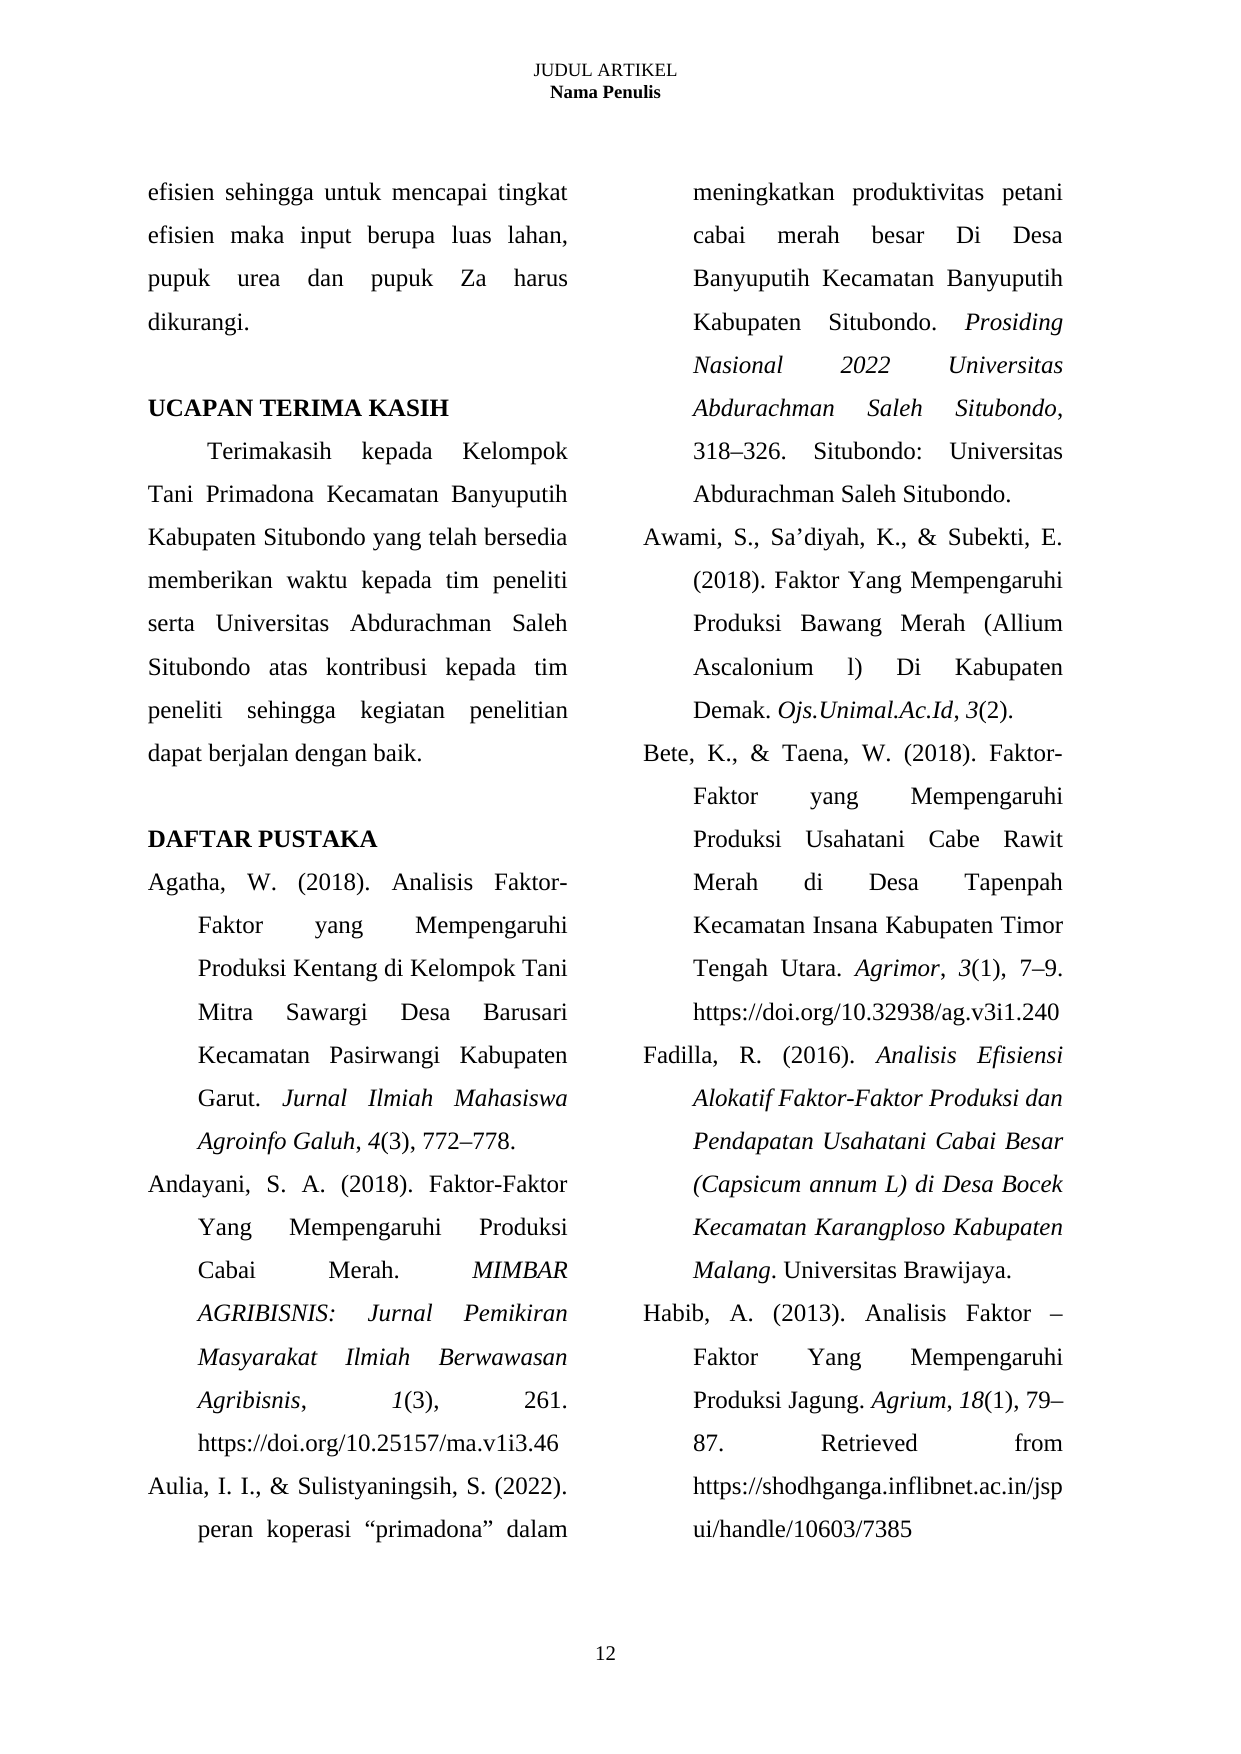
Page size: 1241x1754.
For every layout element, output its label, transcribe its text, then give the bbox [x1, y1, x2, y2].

text Agatha, W. (2018). Analisis Faktor-Faktor yang Mempengaruhi Produksi Kentang di Kelompok Tani Mitra Sawargi Desa Barusari Kecamatan Pasirwangi Kabupaten Garut. Jurnal Ilmiah Mahasiswa Agroinfo Galuh, 4(3), 772–778. [148, 867, 568, 1155]
text Habib, A. (2013). Analisis Faktor – Faktor Yang Mempengaruhi Produksi Jagung. Agrium, 18(1), 79–87. Retrieved from https://shodhganga.inflibnet.ac.in/jspui/handle/10603/7385 [643, 1298, 1063, 1543]
text Aulia, I. I., & Sulistyaningsih, S. (2022). peran koperasi “primadona” dalam meningkatkan produktivitas petani cabai merah besar Di Desa Banyuputih Kecamatan Banyuputih Kabupaten Situbondo. Prosiding Nasional 2022 Universitas Abdurachman Saleh Situbondo, 318–326. Situbondo: Universitas Abdurachman Saleh Situbondo. [148, 1471, 568, 1543]
text Fadilla, R. (2016). Analisis Efisiensi Alokatif Faktor-Faktor Produksi dan Pendapatan Usahatani Cabai Besar (Capsicum annum L) di Desa Bocek Kecamatan Karangploso Kabupaten Malang. Universitas Brawijaya. [643, 1040, 1063, 1284]
text Andayani, S. A. (2018). Faktor-Faktor Yang Mempengaruhi Produksi Cabai Merah. MIMBAR AGRIBISNIS: Jurnal Pemikiran Masyarakat Ilmiah Berwawasan Agribisnis, 1(3), 261. https://doi.org/10.25157/ma.v1i3.46 [148, 1169, 568, 1457]
text Aulia, I. I., & Sulistyaningsih, S. (2022). peran koperasi “primadona” dalam meningkatkan produktivitas petani cabai merah besar Di Desa Banyuputih Kecamatan Banyuputih Kabupaten Situbondo. Prosiding Nasional 2022 Universitas Abdurachman Saleh Situbondo, 318–326. Situbondo: Universitas Abdurachman Saleh Situbondo. [643, 177, 1063, 508]
text Bete, K., & Taena, W. (2018). Faktor-Faktor yang Mempengaruhi Produksi Usahatani Cabe Rawit Merah di Desa Tapenpah Kecamatan Insana Kabupaten Timor Tengah Utara. Agrimor, 3(1), 7–9. https://doi.org/10.32938/ag.v3i1.240 [643, 738, 1063, 1025]
text UCAPAN TERIMA KASIH [148, 393, 568, 422]
text Terimakasih kepada Kelompok Tani Primadona Kecamatan Banyuputih Kabupaten Situbondo yang telah bersedia memberikan waktu kepada tim peneliti serta Universitas Abdurachman Saleh Situbondo atas kontribusi kepada tim peneliti sehingga kegiatan penelitian dapat berjalan dengan baik. [148, 436, 568, 767]
text Awami, S., Sa’diyah, K., & Subekti, E. (2018). Faktor Yang Mempengaruhi Produksi Bawang Merah (Allium Ascalonium l) Di Kabupaten Demak. Ojs.Unimal.Ac.Id, 3(2). [643, 522, 1063, 723]
text DAFTAR PUSTAKA [148, 824, 568, 853]
